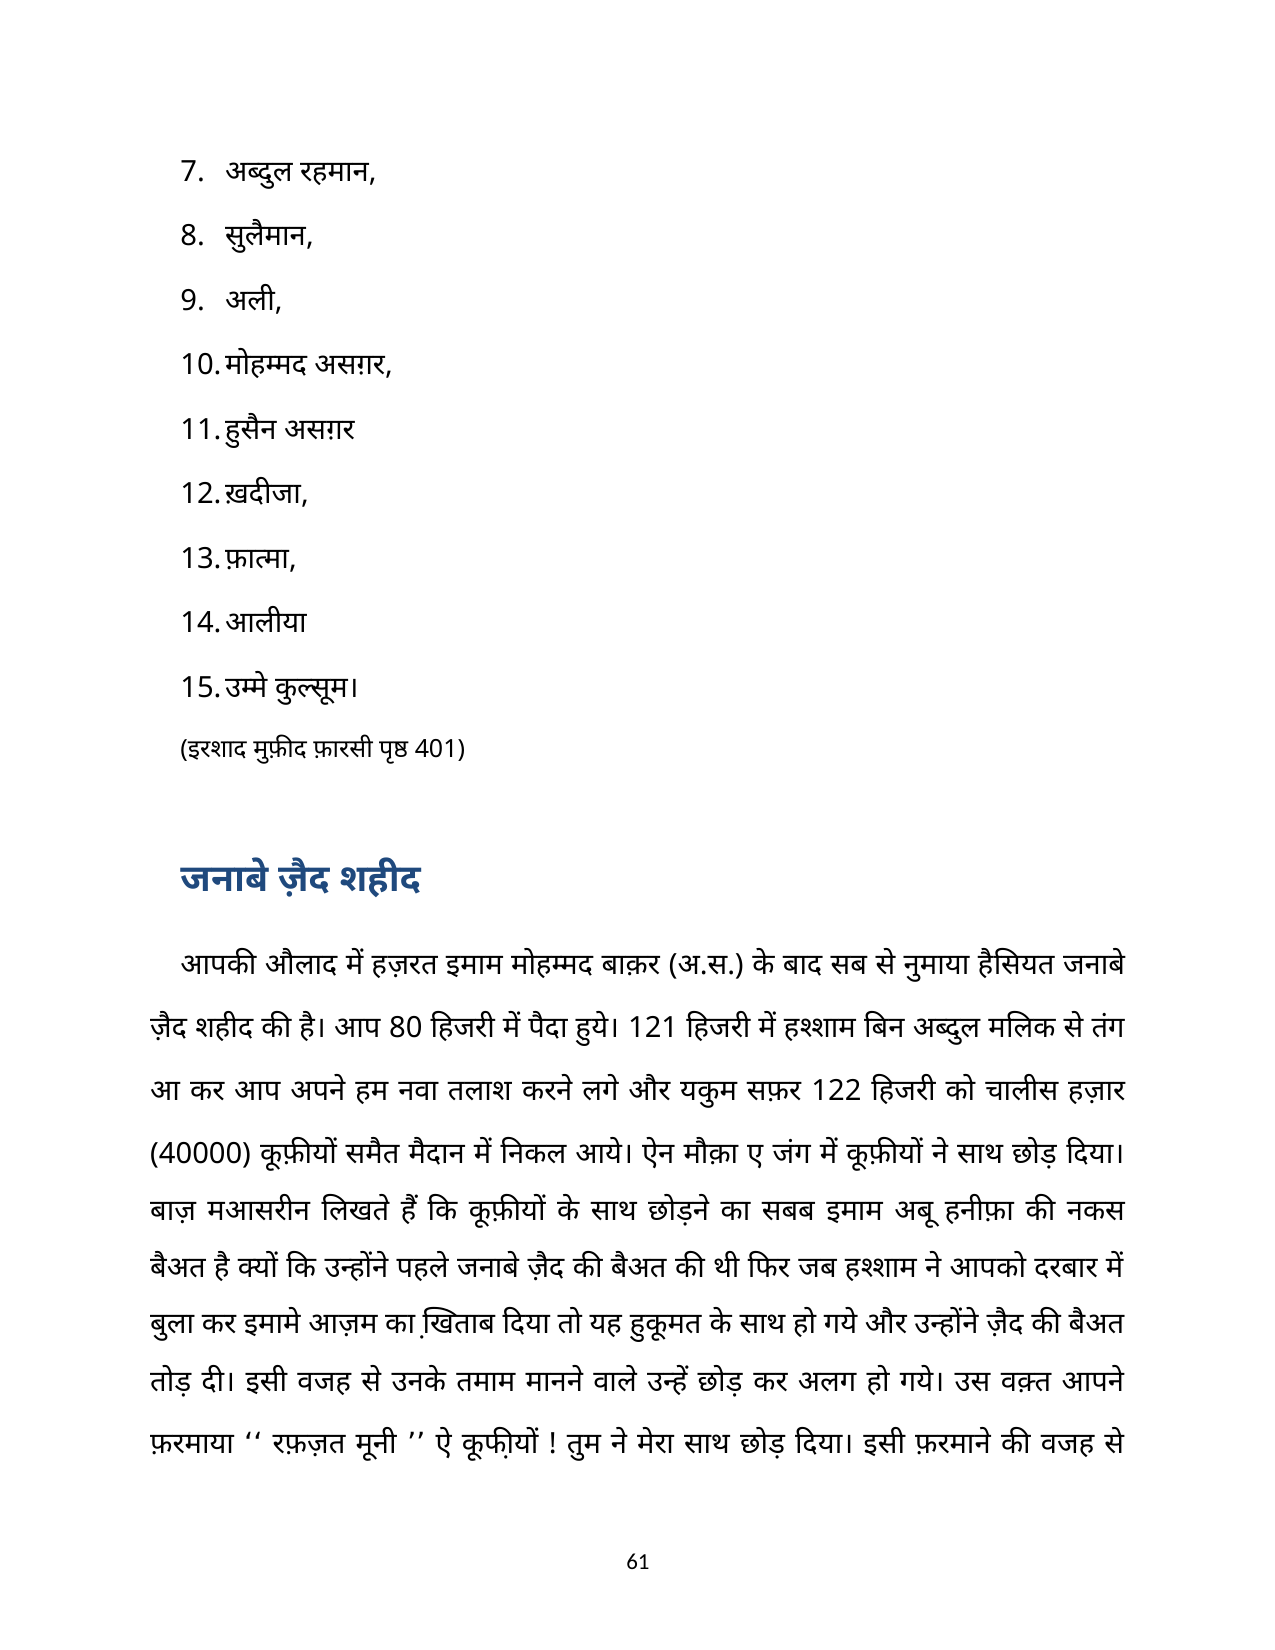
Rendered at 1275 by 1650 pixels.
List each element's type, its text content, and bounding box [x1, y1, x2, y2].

text 10. मोहम्मद असग़र, [150, 343, 1125, 386]
text 14. आलीया [150, 601, 1125, 644]
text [150, 943, 1125, 1466]
text 9. अली, [150, 279, 1125, 322]
text 12. ख़दीजा, [150, 472, 1125, 515]
text 7. अब्दुल रहमान, [150, 150, 1125, 193]
text 15. उम्मे कुल्सूम। [150, 666, 1125, 709]
text 8. सुलैमान, [150, 214, 1125, 257]
text 11. हुसैन असग़र [150, 408, 1125, 451]
text (इरशाद मुफ़ीद फ़ारसी पृष्ठ 401) [150, 730, 1125, 767]
text 13. फ़ात्मा, [150, 537, 1125, 580]
subtitle जनाबे ज़ैद शहीद [150, 858, 1125, 907]
